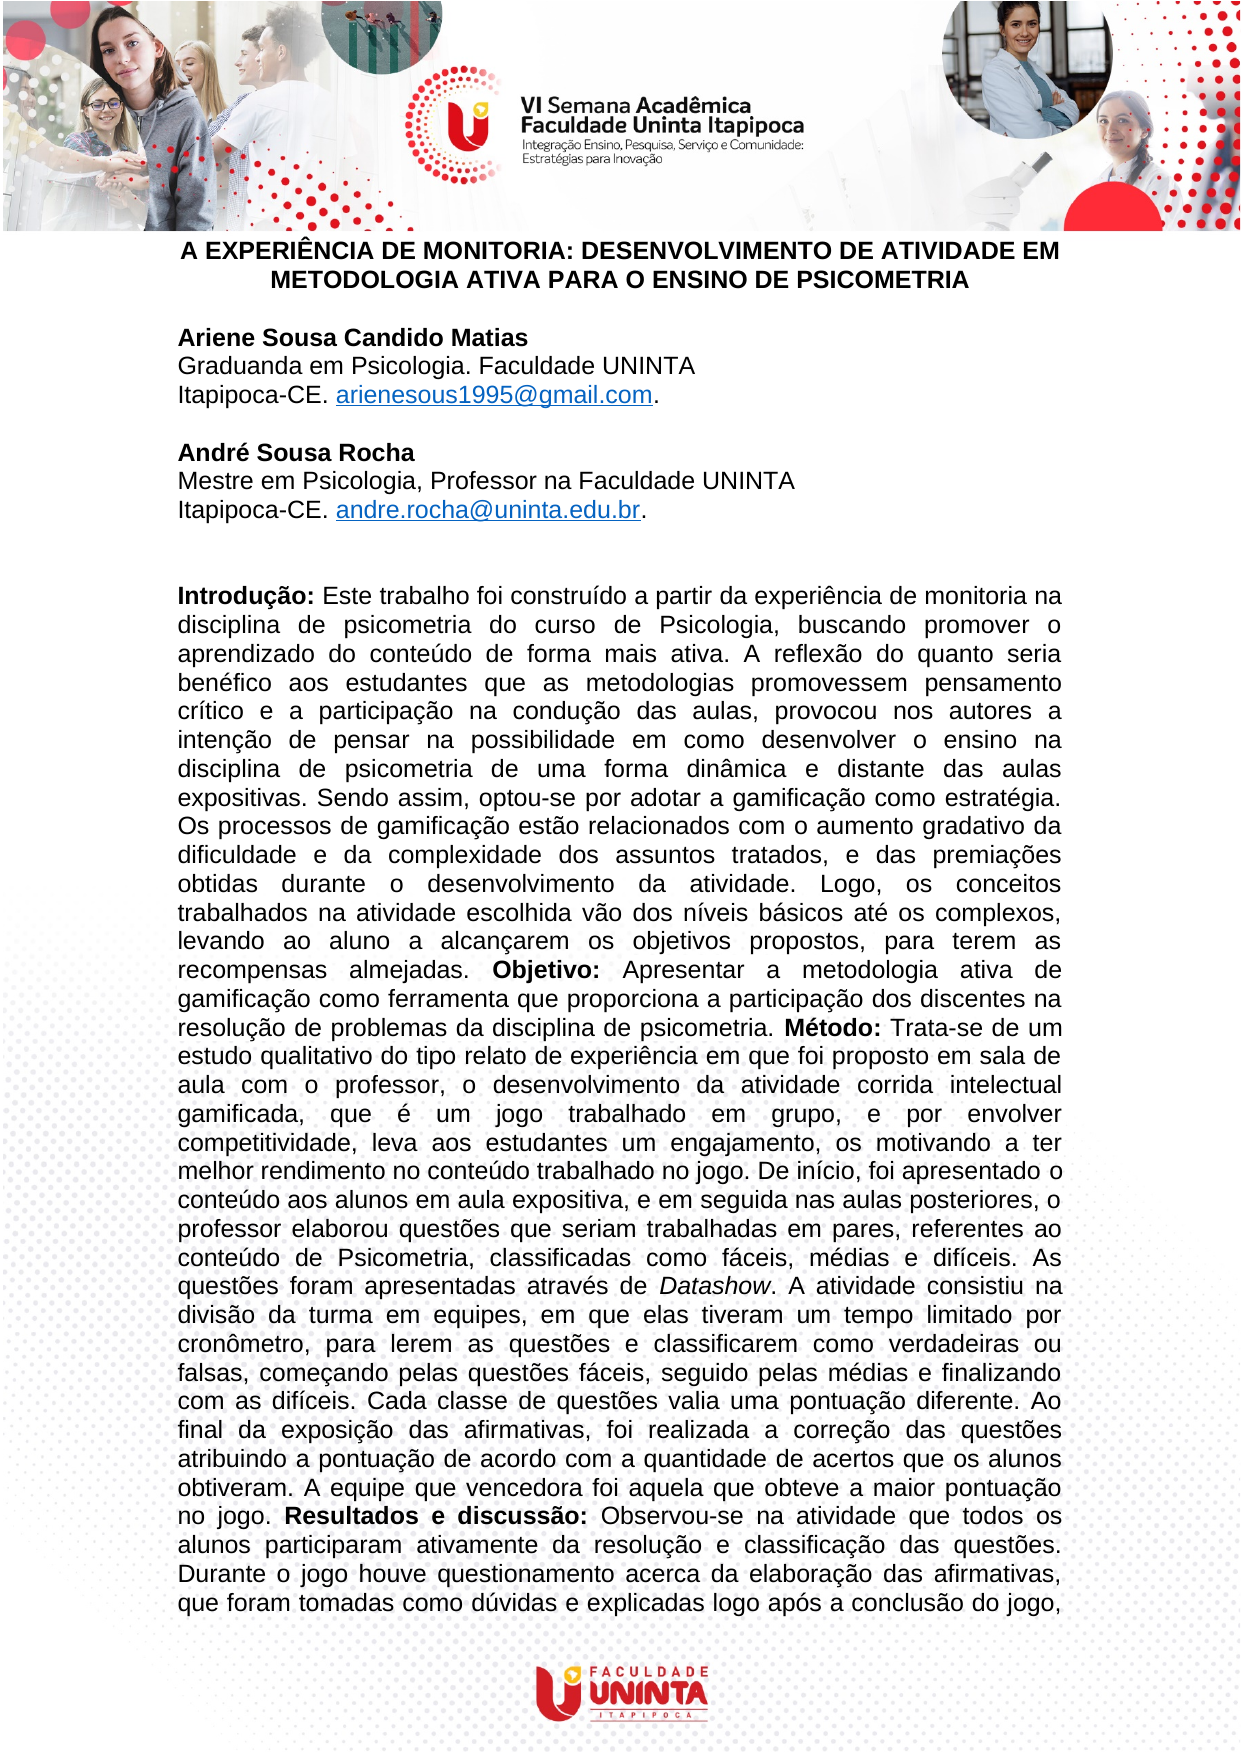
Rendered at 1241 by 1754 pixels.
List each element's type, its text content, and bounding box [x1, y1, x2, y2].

text A EXPERIÊNCIA DE MONITORIA: DESENVOLVIMENTO DE ATIVIDADE EM METODOLOGIA ATIVA PARA O ENSINO DE PSICOMETRIA [177, 236, 1063, 294]
picture [3, 1, 1241, 1752]
text Graduanda em Psicologia. Faculdade UNINTA [177, 351, 1063, 380]
text Mestre em Psicologia, Professor na Faculdade UNINTA [177, 466, 1063, 495]
text André Sousa Rocha [177, 438, 1063, 466]
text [177, 1013, 1063, 1616]
text Itapipoca-CE. andre.rocha@uninta.edu.br. [177, 495, 1063, 524]
text Itapipoca-CE. arienesous1995@gmail.com. [177, 380, 1063, 409]
text Ariene Sousa Candido Matias [177, 323, 1063, 351]
